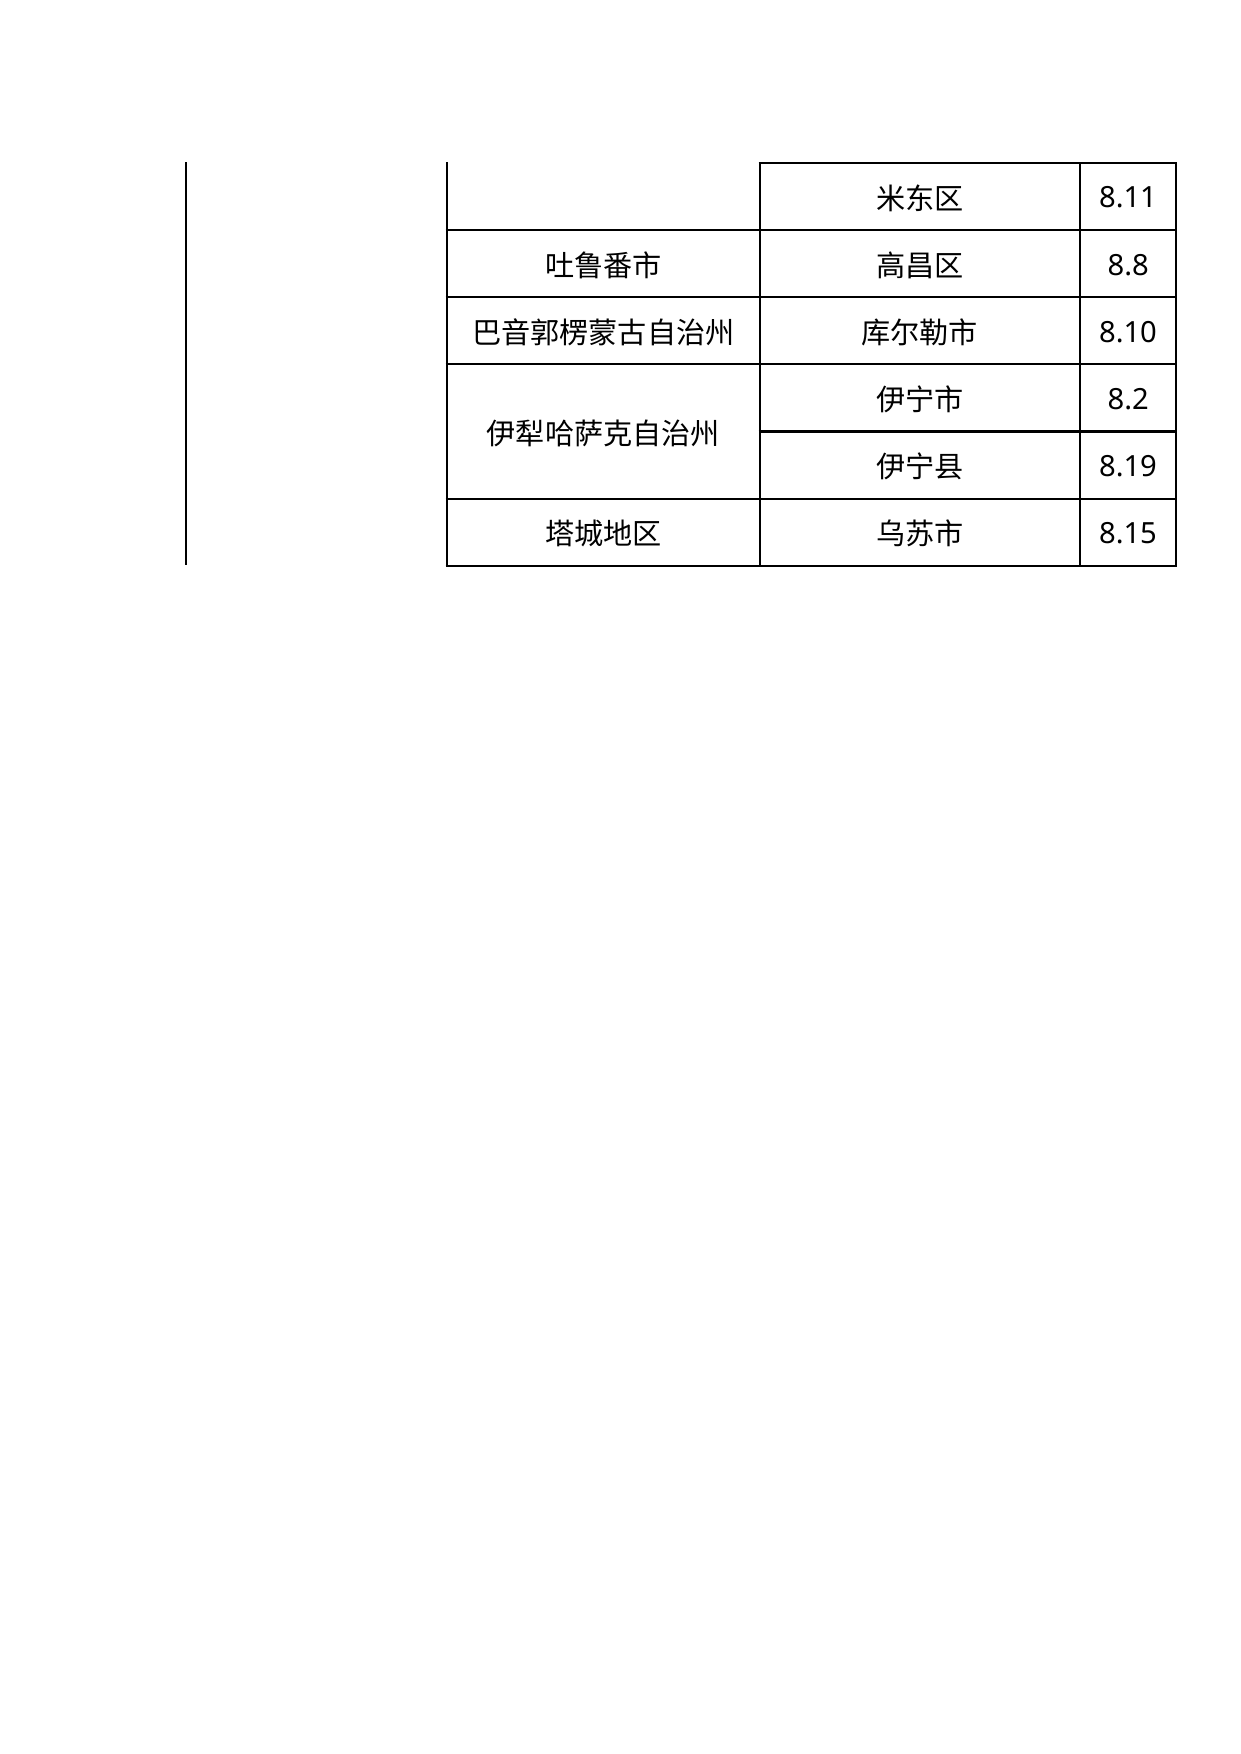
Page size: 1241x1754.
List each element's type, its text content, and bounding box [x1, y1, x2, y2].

table_cell 巴音郭楞蒙古自治州 [448, 298, 759, 363]
table_cell 8.19 [1081, 433, 1175, 497]
table_cell 伊犁哈萨克自治州 [448, 365, 759, 497]
table_cell 伊宁市 [761, 365, 1079, 430]
table_cell 吐鲁番市 [448, 231, 759, 296]
table_cell 8.2 [1081, 365, 1175, 430]
table_cell 库尔勒市 [761, 298, 1079, 363]
table_cell 高昌区 [761, 231, 1079, 296]
table_cell 8.10 [1081, 298, 1175, 363]
table_cell 塔城地区 [448, 500, 759, 564]
table_cell 乌苏市 [761, 500, 1079, 564]
table_cell 8.8 [1081, 231, 1175, 296]
table_cell 伊宁县 [761, 433, 1079, 497]
table_cell 米东区 [761, 164, 1079, 229]
table_cell 8.11 [1081, 164, 1175, 229]
table_cell 8.15 [1081, 500, 1175, 564]
